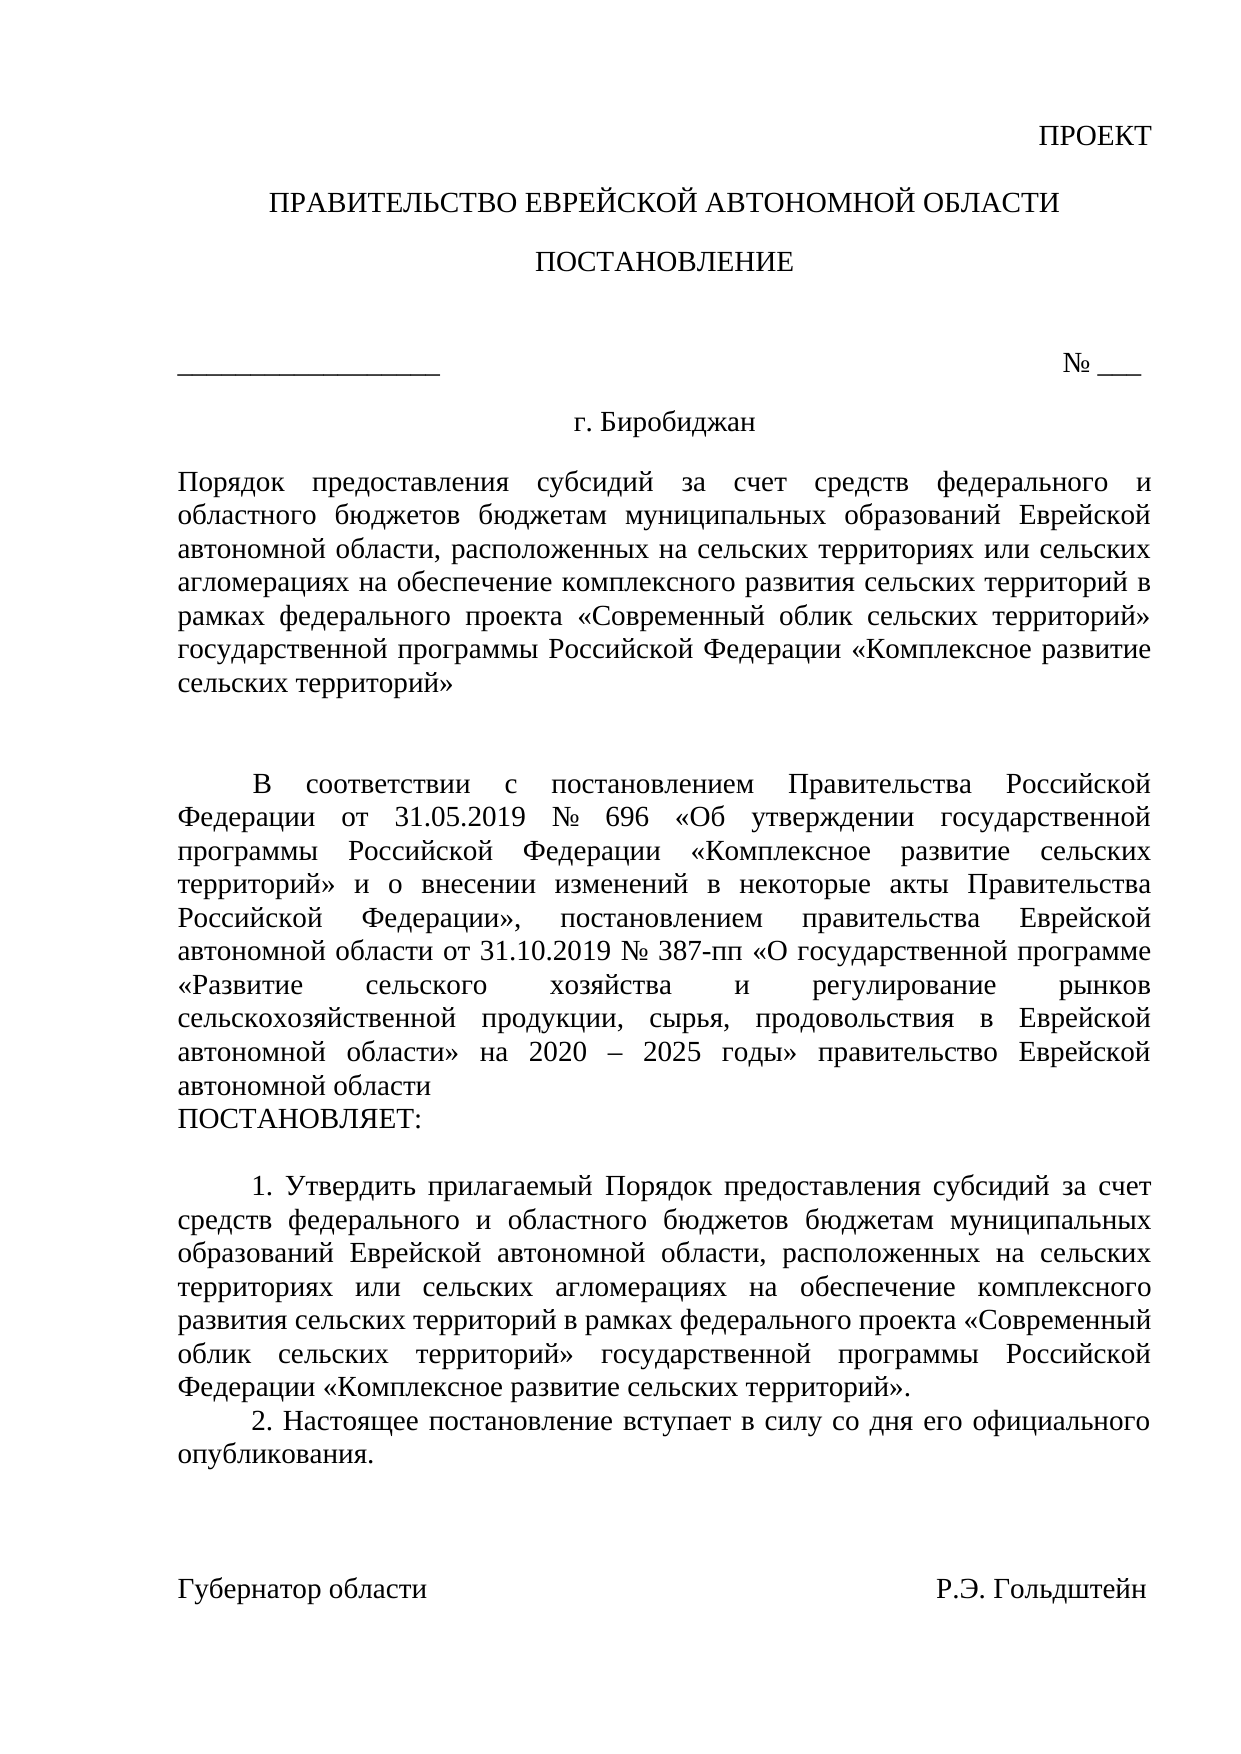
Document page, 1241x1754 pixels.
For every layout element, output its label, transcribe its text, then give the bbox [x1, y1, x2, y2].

text Губернатор области Р.Э. Гольдштейн [177, 1571, 1152, 1604]
text г. Биробиджан [177, 404, 1152, 438]
text ПОСТАНОВЛЕНИЕ [177, 244, 1152, 278]
text __________________ № ___ [177, 345, 1152, 379]
text ПРАВИТЕЛЬСТВО ЕВРЕЙСКОЙ АВТОНОМНОЙ ОБЛАСТИ [177, 185, 1152, 219]
text В соответствии с постановлением Правительства Российской Федерации от 31.05.2019 № 696 «Об утверждении государственной программы Российской Федерации «Комплексное развитие сельских территорий» и о внесении изменений в некоторые акты Правительства Российской Федерации», постановлением правительства Еврейской автономной области от 31.10.2019 № 387-пп «О государственной программе «Развитие сельского хозяйства и регулирование рынков сельскохозяйственной продукции, сырья, продовольствия в Еврейской автономной области» на 2020 – 2025 годы» правительство Еврейской автономной области [177, 766, 1152, 1101]
text Порядок предоставления субсидий за счет средств федерального и областного бюджетов бюджетам муниципальных образований Еврейской автономной области, расположенных на сельских территориях или сельских агломерациях на обеспечение комплексного развития сельских территорий в рамках федерального проекта «Современный облик сельских территорий» государственной программы Российской Федерации «Комплексное развитие сельских территорий» [177, 464, 1152, 699]
text 1. Утвердить прилагаемый Порядок предоставления субсидий за счет средств федерального и областного бюджетов бюджетам муниципальных образований Еврейской автономной области, расположенных на сельских территориях или сельских агломерациях на обеспечение комплексного развития сельских территорий в рамках федерального проекта «Современный облик сельских территорий» государственной программы Российской Федерации «Комплексное развитие сельских территорий». [177, 1168, 1152, 1403]
text ПОСТАНОВЛЯЕТ: [177, 1101, 1152, 1135]
text 2. Настоящее постановление вступает в силу со дня его официального опубликования. [177, 1403, 1152, 1470]
text ПРОЕКТ [177, 118, 1152, 152]
